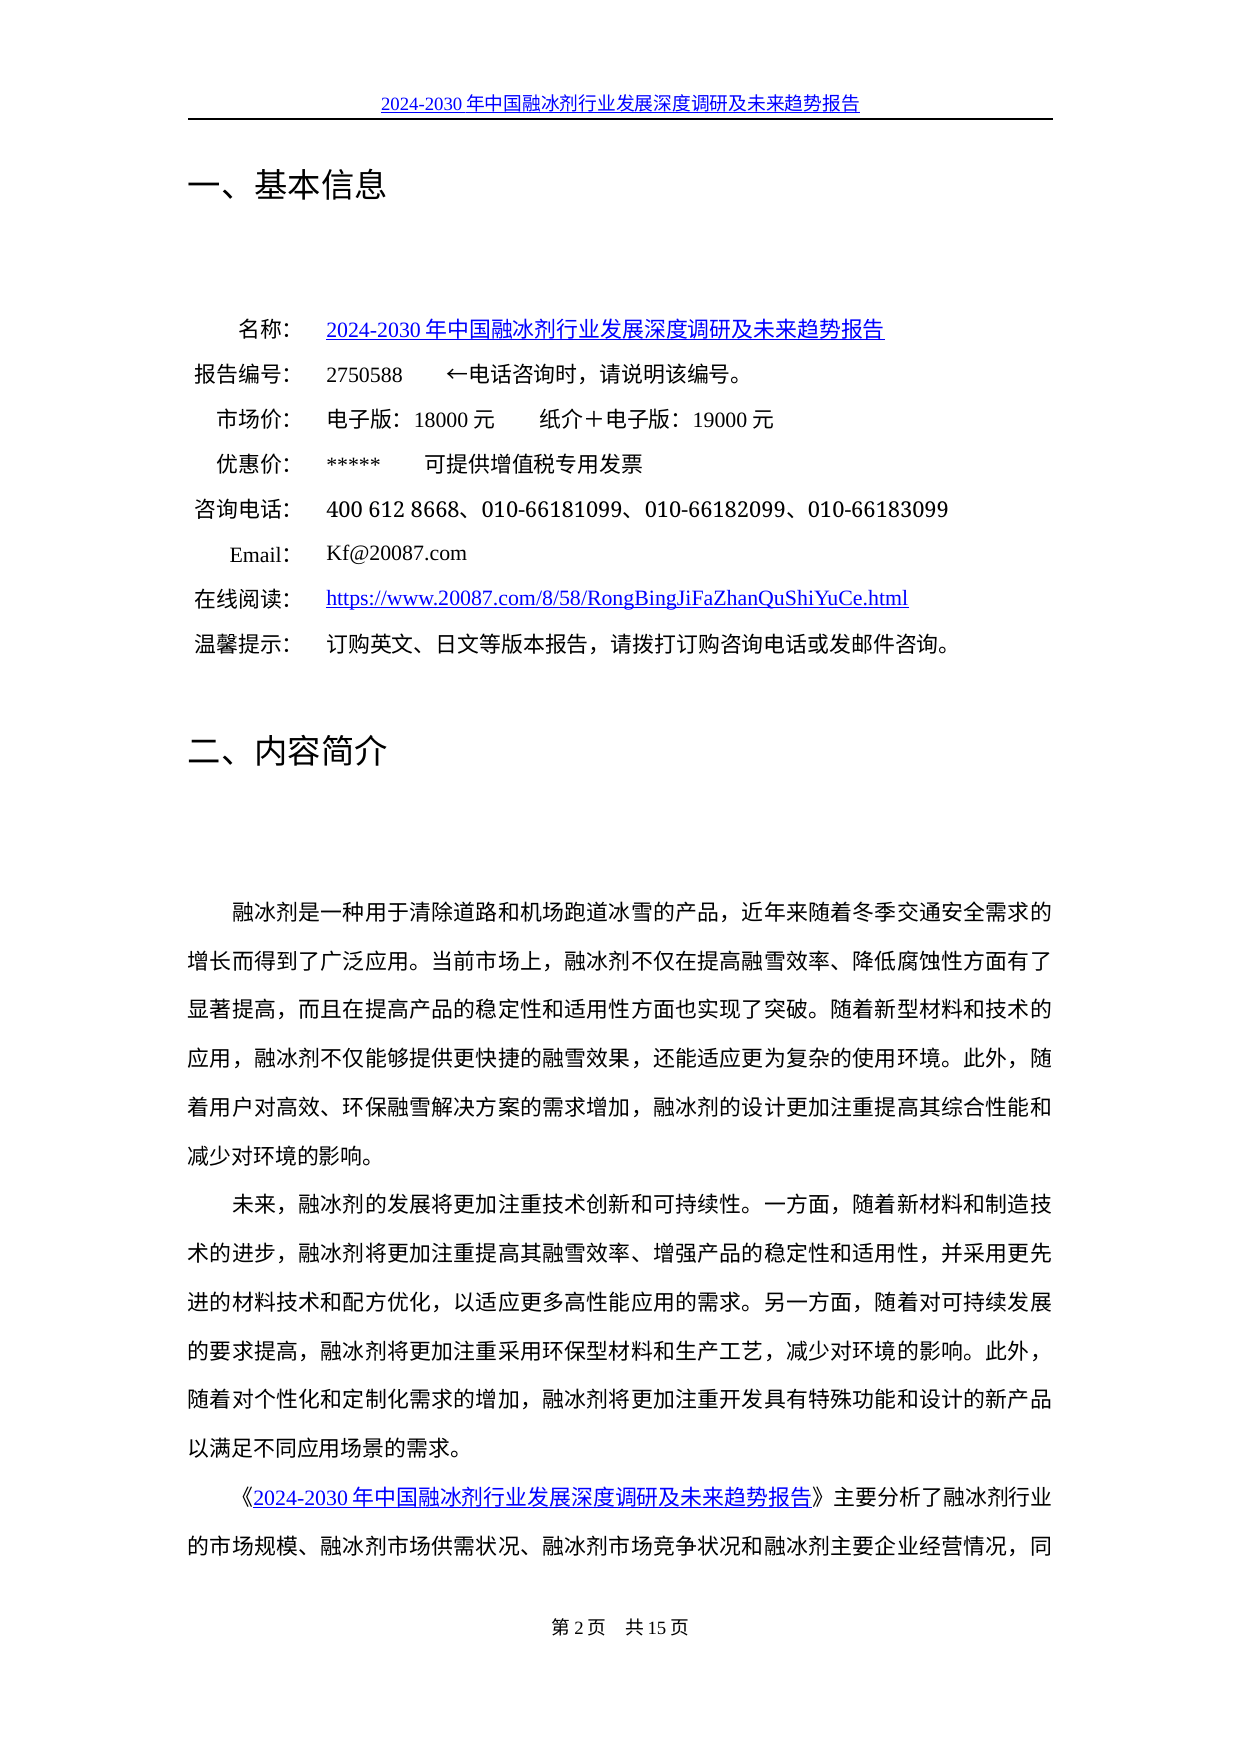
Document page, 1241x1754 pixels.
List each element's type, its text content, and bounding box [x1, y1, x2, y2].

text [187, 894, 1053, 1561]
table_cell 温馨提示： [167, 627, 315, 672]
table_cell [315, 582, 1073, 627]
table_cell 2750588 ←电话咨询时，请说明该编号。 [315, 357, 1073, 402]
table_cell 电子版：18000 元 纸介＋电子版：19000 元 [315, 402, 1073, 447]
table_header 2024-2030年中国融冰剂行业发展深度调研及未来趋势报告 [315, 312, 1073, 357]
table_cell 在线阅读： [167, 582, 315, 627]
table_cell 市场价： [167, 402, 315, 447]
table_cell 咨询电话： [167, 492, 315, 537]
title 二、内容简介 [187, 717, 1053, 782]
table_header 名称： [167, 312, 315, 357]
table_cell 报告编号： [167, 357, 315, 402]
table_cell 订购英文、日文等版本报告，请拨打订购咨询电话或发邮件咨询。 [315, 627, 1073, 672]
table_cell 优惠价： [167, 447, 315, 492]
table_cell Email： [167, 537, 315, 582]
table_cell Kf@20087.com [315, 537, 1073, 582]
table_cell 400 612 8668、010-66181099、010-66182099、010-66183099 [315, 492, 1073, 537]
title 一、基本信息 [187, 150, 1053, 215]
table_cell ***** 可提供增值税专用发票 [315, 447, 1073, 492]
